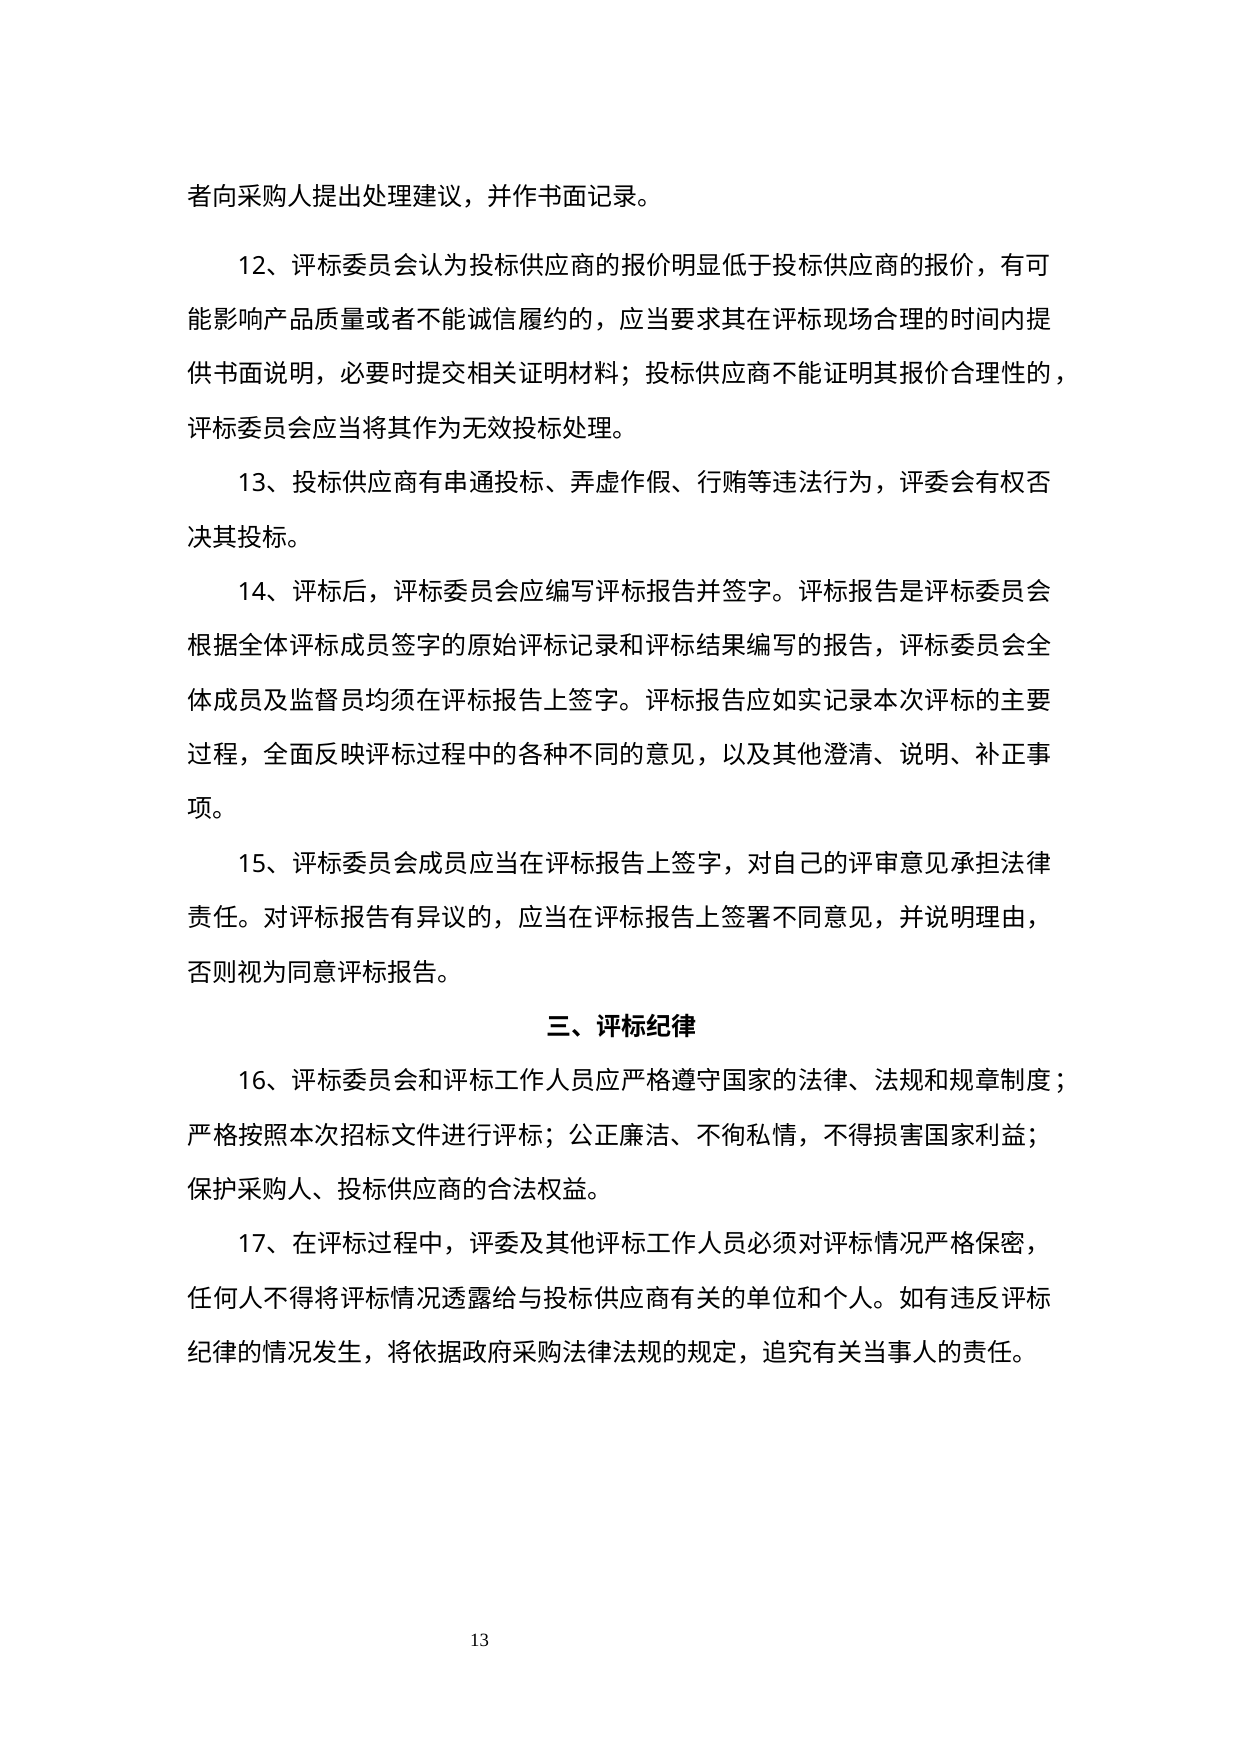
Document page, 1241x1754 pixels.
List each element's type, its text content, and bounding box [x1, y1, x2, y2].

text 14、评标后，评标委员会应编写评标报告并签字。评标报告是评标委员会根据全体评标成员签字的原始评标记录和评标结果编写的报告，评标委员会全体成员及监督员均须在评标报告上签字。评标报告应如实记录本次评标的主要过程，全面反映评标过程中的各种不同的意见，以及其他澄清、说明、补正事项。 [187, 571, 1054, 825]
text 15、评标委员会成员应当在评标报告上签字，对自己的评审意见承担法律责任。对评标报告有异议的，应当在评标报告上签署不同意见，并说明理由，否则视为同意评标报告。 [187, 843, 1054, 988]
text 12、评标委员会认为投标供应商的报价明显低于投标供应商的报价，有可能影响产品质量或者不能诚信履约的，应当要求其在评标现场合理的时间内提供书面说明，必要时提交相关证明材料；投标供应商不能证明其报价合理性的，评标委员会应当将其作为无效投标处理。 [187, 245, 1054, 444]
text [187, 162, 1054, 227]
text 16、评标委员会和评标工作人员应严格遵守国家的法律、法规和规章制度；严格按照本次招标文件进行评标；公正廉洁、不徇私情，不得损害国家利益；保护采购人、投标供应商的合法权益。 [187, 1061, 1054, 1206]
text 13、投标供应商有串通投标、弄虚作假、行贿等违法行为，评委会有权否决其投标。 [187, 463, 1054, 553]
text 17、在评标过程中，评委及其他评标工作人员必须对评标情况严格保密，任何人不得将评标情况透露给与投标供应商有关的单位和个人。如有违反评标纪律的情况发生，将依据政府采购法律法规的规定，追究有关当事人的责任。 [187, 1224, 1053, 1369]
text 三、评标纪律 [187, 1006, 1054, 1043]
